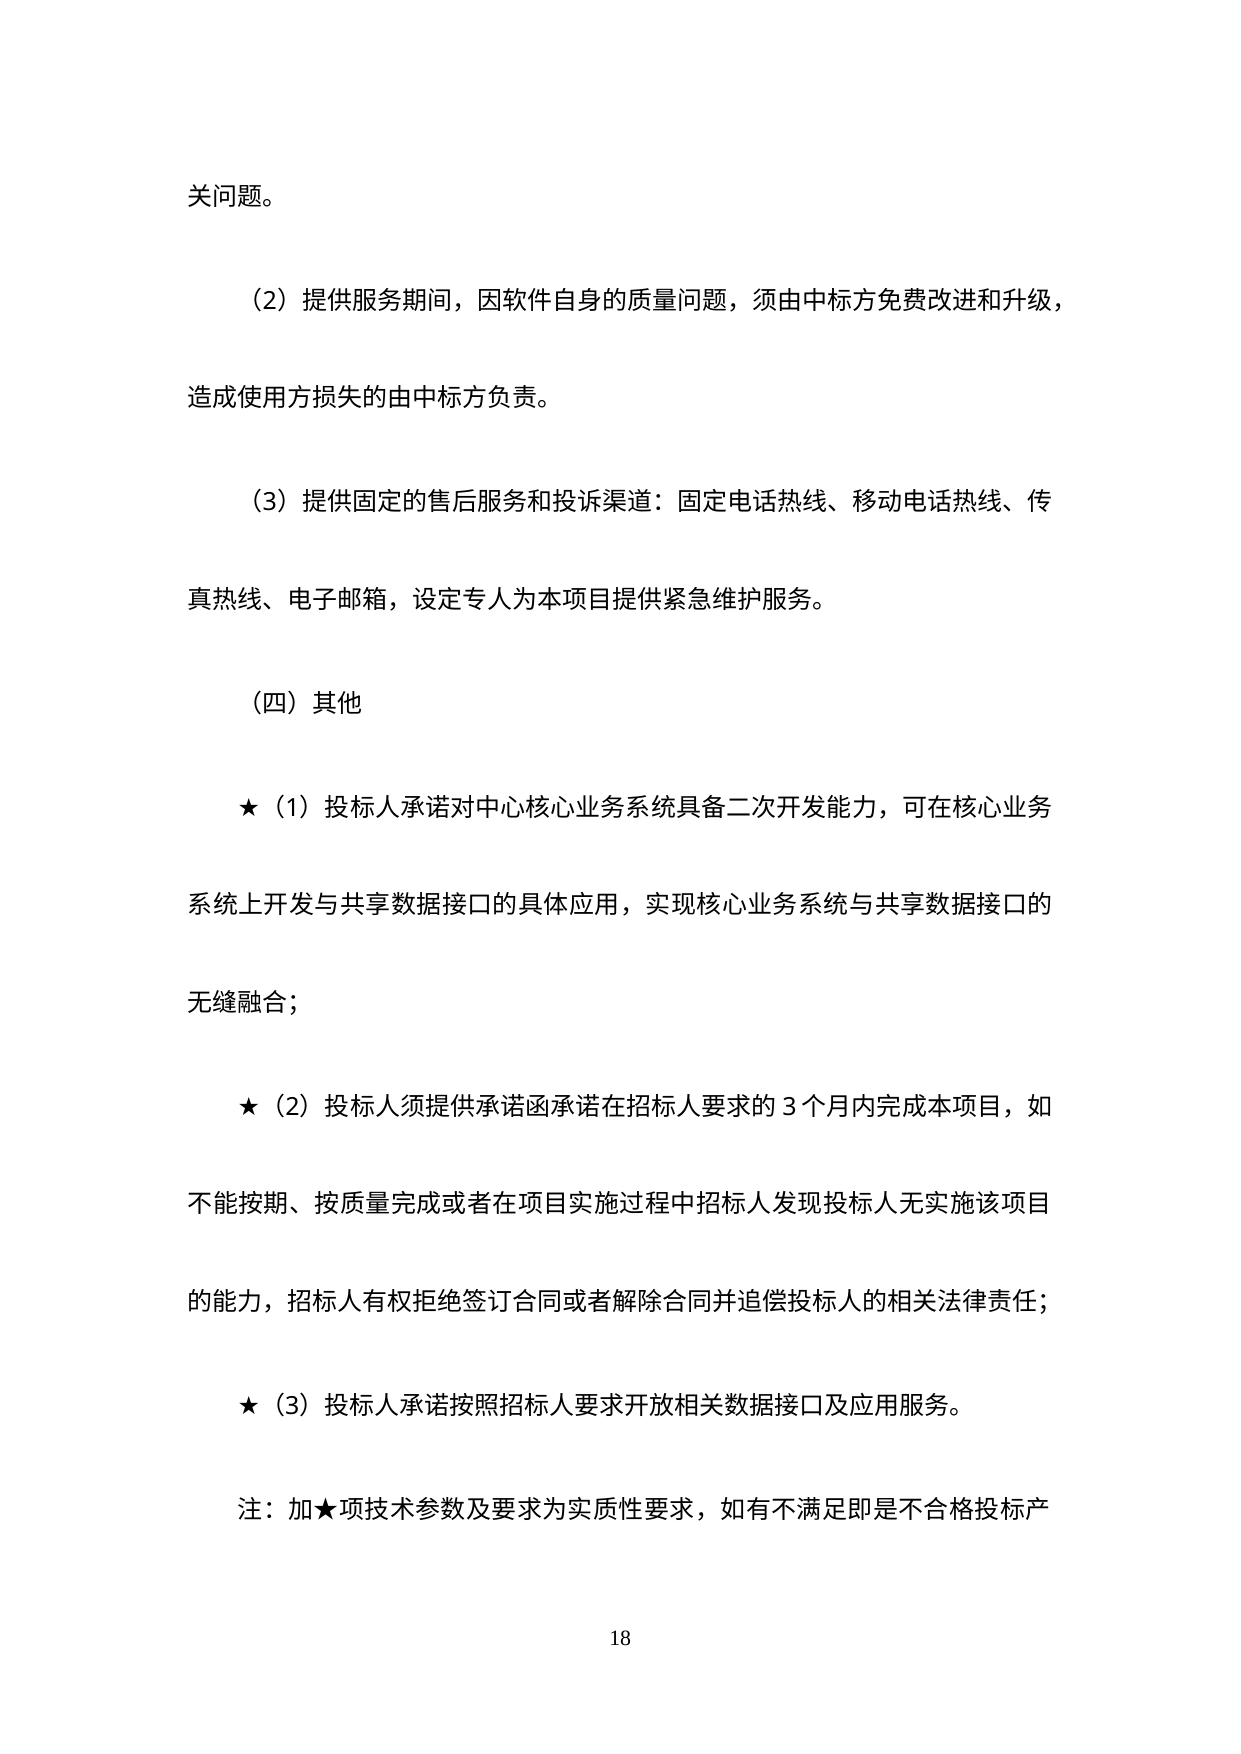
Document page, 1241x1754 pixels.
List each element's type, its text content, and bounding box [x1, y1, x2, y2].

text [187, 1475, 1053, 1540]
text （2）提供服务期间，因软件自身的质量问题，须由中标方免费改进和升级，造成使用方损失的由中标方负责。 [187, 266, 1053, 428]
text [187, 162, 1053, 227]
text ★（1）投标人承诺对中心核心业务系统具备二次开发能力，可在核心业务系统上开发与共享数据接口的具体应用，实现核心业务系统与共享数据接口的无缝融合； [187, 773, 1053, 1033]
text （3）提供固定的售后服务和投诉渠道：固定电话热线、移动电话热线、传真热线、电子邮箱，设定专人为本项目提供紧急维护服务。 [187, 467, 1053, 630]
text （四）其他 [187, 669, 1053, 734]
text ★（3）投标人承诺按照招标人要求开放相关数据接口及应用服务。 [187, 1371, 1053, 1436]
text ★（2）投标人须提供承诺函承诺在招标人要求的3个月内完成本项目，如不能按期、按质量完成或者在项目实施过程中招标人发现投标人无实施该项目的能力，招标人有权拒绝签订合同或者解除合同并追偿投标人的相关法律责任； [187, 1072, 1053, 1332]
